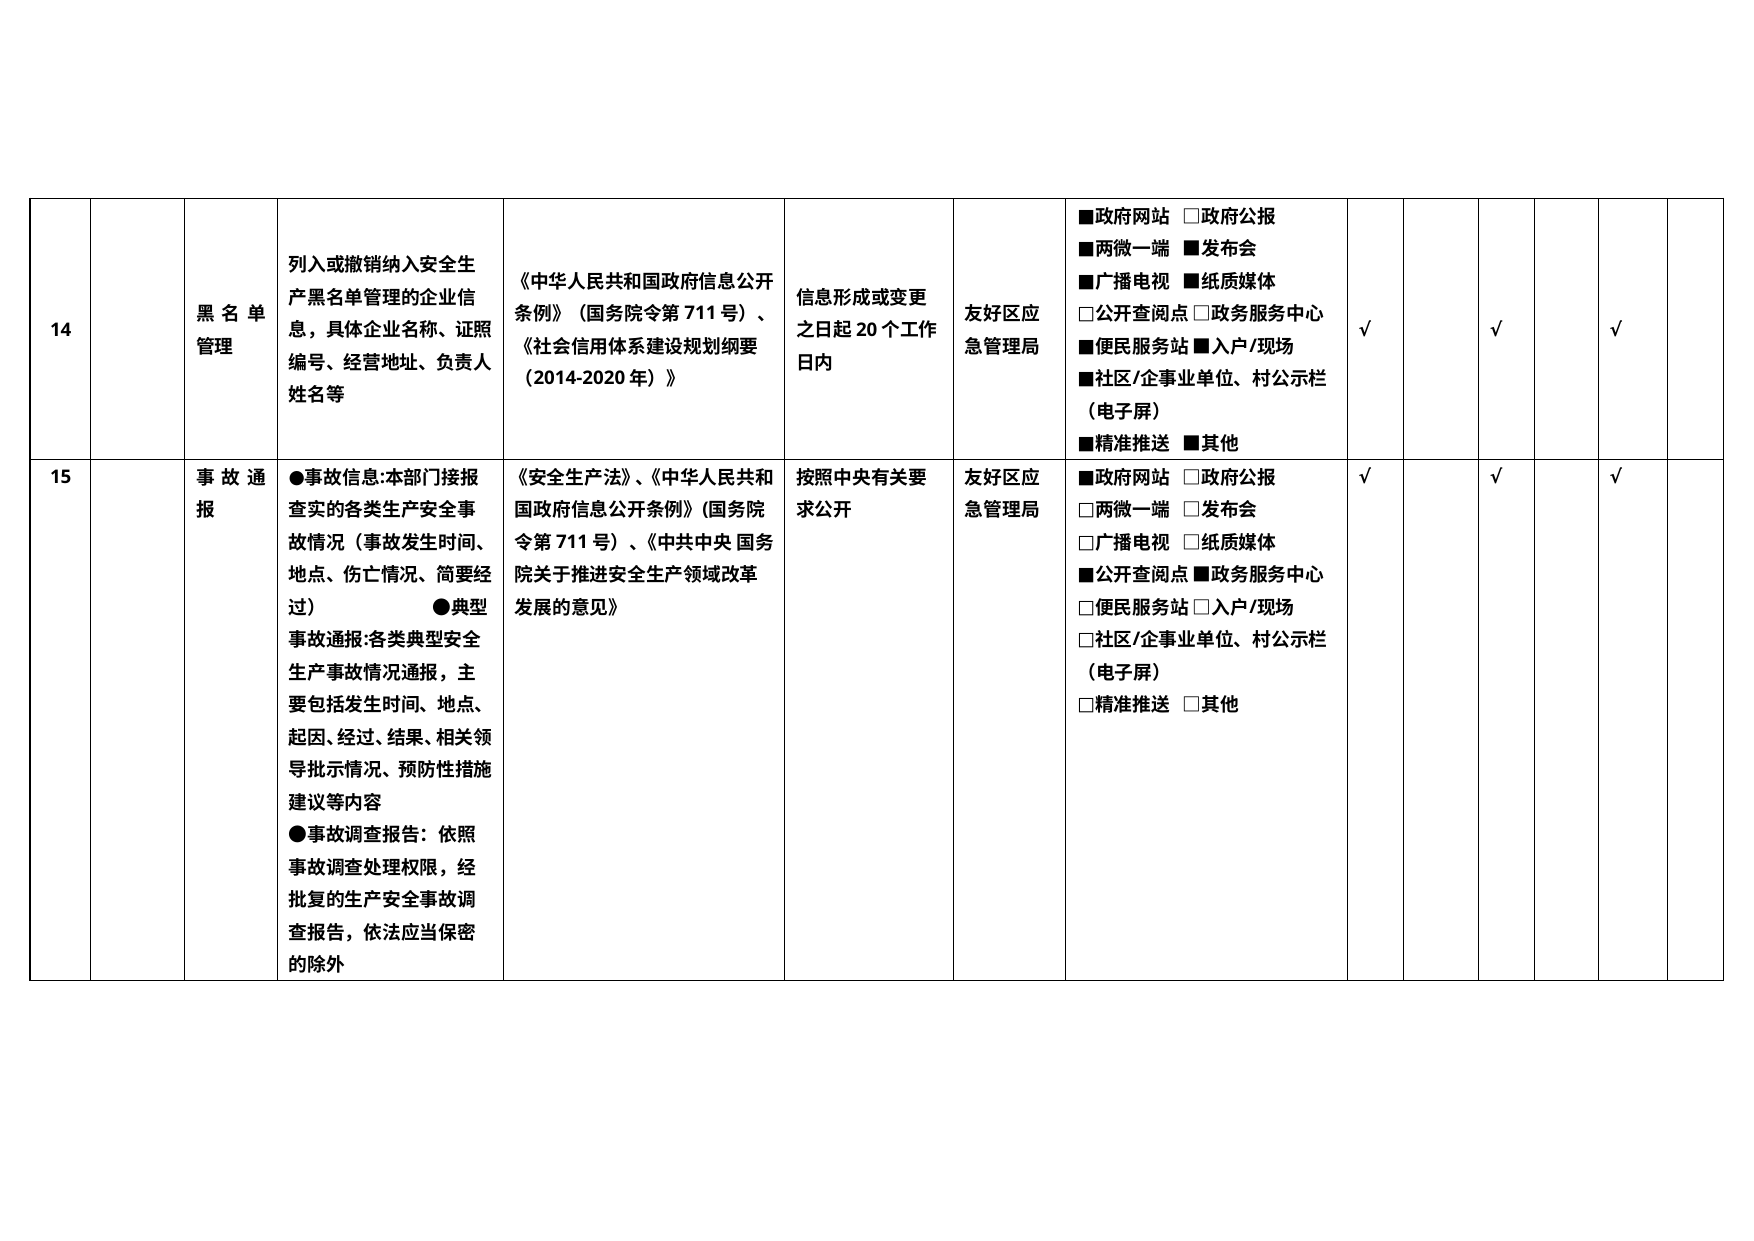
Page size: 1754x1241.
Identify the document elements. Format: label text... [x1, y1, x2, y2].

table_cell [1535, 199, 1598, 459]
table_cell ■政府网站 □政府公报 ■两微一端 ■发布会 ■广播电视 ■纸质媒体 □公开查阅点 □政务服务中心 ■便民服务站 ■入户/现场 ■社区/企事业单位、村公示栏（电子屏） ■精准推送 ■其他 [1066, 199, 1347, 459]
table_cell √ [1348, 199, 1403, 459]
table_cell 事故通报 [185, 460, 277, 1012]
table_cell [1066, 460, 1347, 1012]
table_cell [1535, 460, 1598, 1012]
table_cell [1404, 199, 1478, 459]
table_cell √ [1348, 460, 1403, 1012]
table_cell 友好区应急管理局 [954, 199, 1065, 459]
table_cell [1404, 460, 1478, 1012]
table_cell √ [1599, 199, 1667, 459]
table_cell 黑名单管理 [185, 199, 277, 459]
table_cell 14 [31, 199, 90, 459]
table_cell √ [1479, 460, 1534, 1012]
table_cell 列入或撤销纳入安全生产黑名单管理的企业信息，具体企业名称、证照编号、经营地址、负责人姓名等 [278, 199, 503, 459]
table_cell [91, 460, 184, 1012]
table_cell √ [1479, 199, 1534, 459]
table_cell √ [1599, 460, 1667, 1012]
table_cell [1668, 199, 1723, 459]
table_cell 按照中央有关要求公开 [785, 460, 953, 1012]
table_cell 信息形成或变更之日起20个工作日内 [785, 199, 953, 459]
table_cell ●事故信息:本部门接报查实的各类生产安全事故情况（事故发生时间、地点、伤亡情况、简要经过） ●典型事故通报:各类典型安全生产事故情况通报，主要包括发生时间、地点、起因、经过、结果、相关领导批示情况、预防性措施建议等内容 ●事故调查报告：依照事故调查处理权限，经批复的生产安全事故调查报告，依法应当保密的除外 [278, 460, 503, 1012]
table_cell [1668, 460, 1723, 1012]
table_cell 友好区应急管理局 [954, 460, 1065, 1012]
table_cell 《中华人民共和国政府信息公开条例》（国务院令第711号）、《社会信用体系建设规划纲要（2014-2020年）》 [504, 199, 784, 459]
table_cell 《安全生产法》、《中华人民共和国政府信息公开条例》(国务院令第711号）、《中共中央 国务院关于推进安全生产领域改革发展的意见》 [504, 460, 784, 1012]
table_cell 15 [31, 460, 90, 1012]
